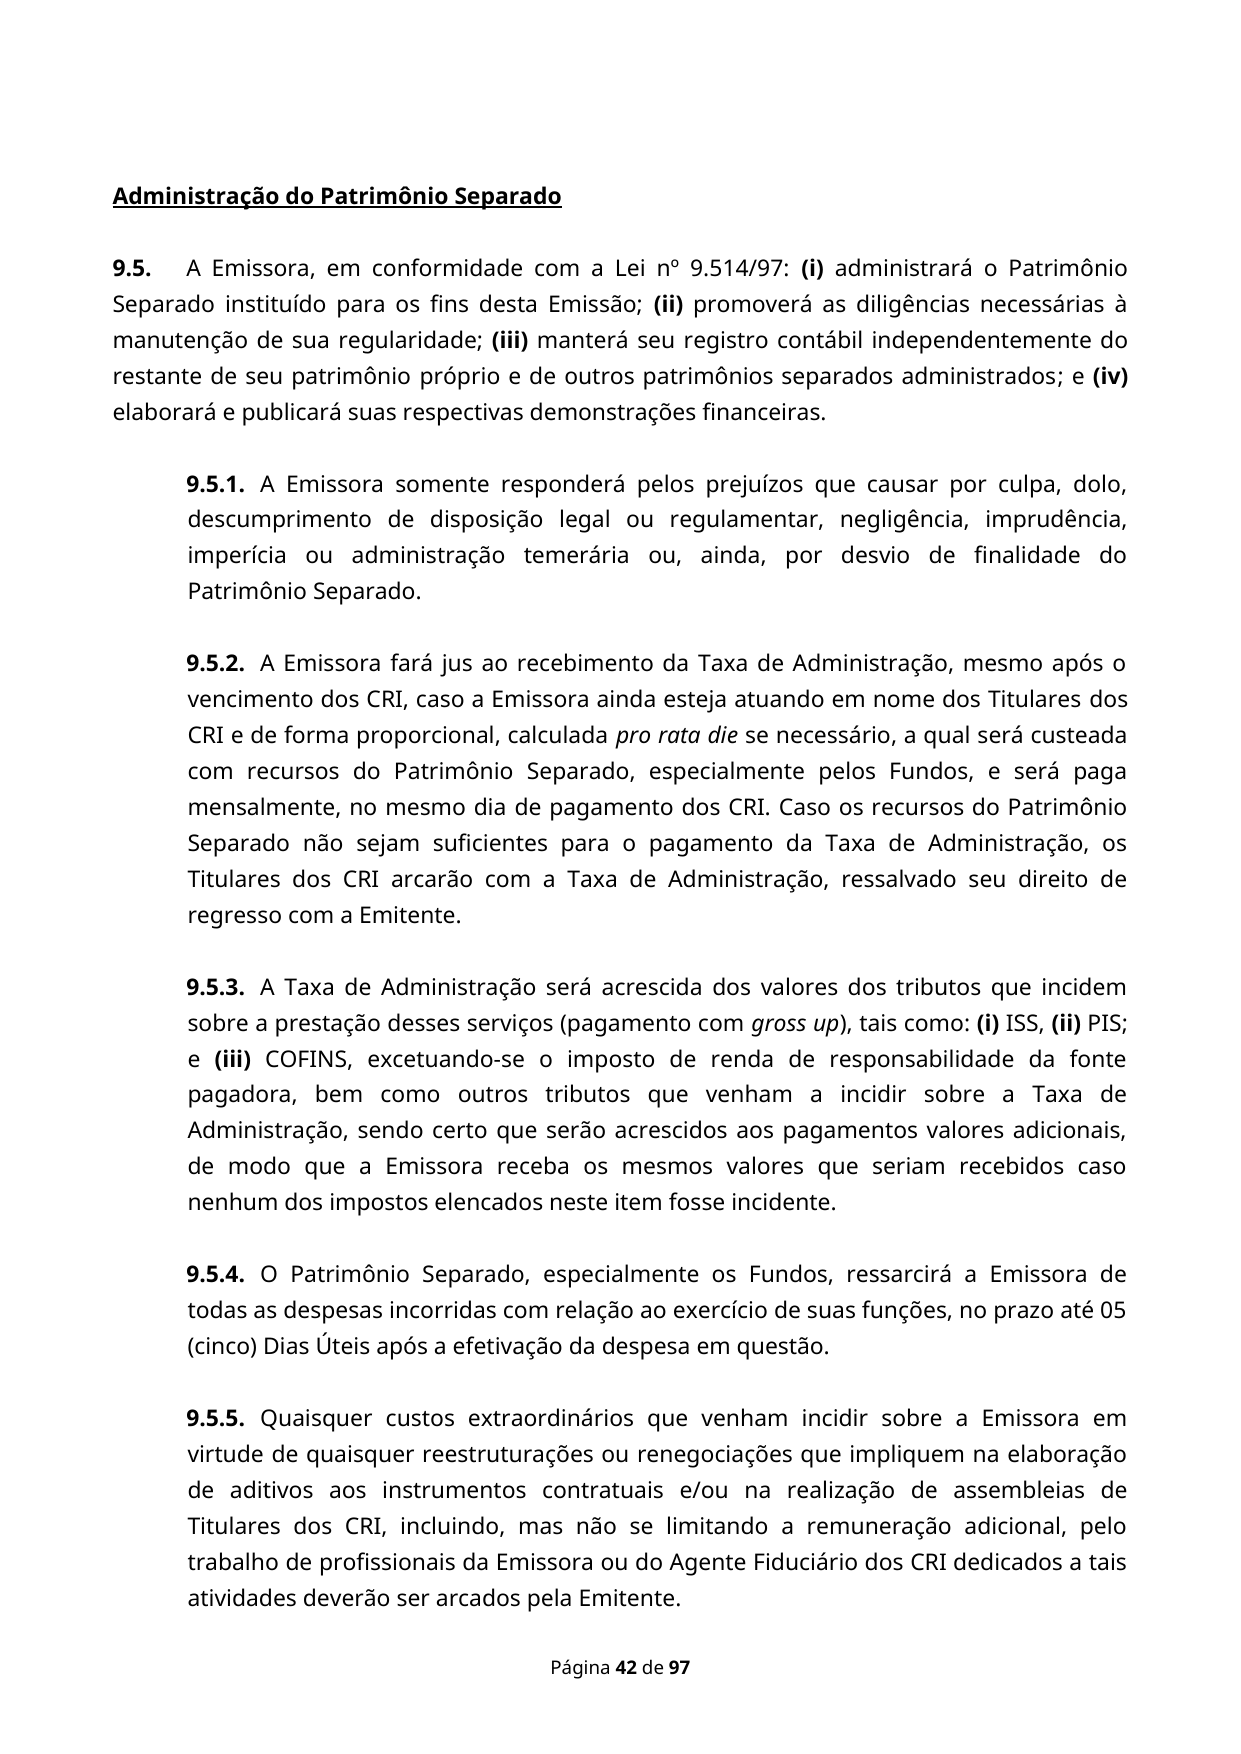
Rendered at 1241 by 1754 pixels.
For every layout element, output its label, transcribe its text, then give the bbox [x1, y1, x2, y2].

list A Emissora somente responderá pelos prejuízos que causar por culpa, dolo, descumprimento de disposição legal ou regulamentar, negligência, imprudência, imperícia ou administração temerária ou, ainda, por desvio de finalidade do Patrimônio Separado. [186, 467, 1128, 607]
list A Taxa de Administração será acrescida dos valores dos tributos que incidem sobre a prestação desses serviços (pagamento com gross up), tais como: (i) ISS, (ii) PIS; e (iii) COFINS, excetuando-se o imposto de renda de responsabilidade da fonte pagadora, bem como outros tributos que venham a incidir sobre a Taxa de Administração, sendo certo que serão acrescidos aos pagamentos valores adicionais, de modo que a Emissora receba os mesmos valores que seriam recebidos caso nenhum dos impostos elencados neste item fosse incidente. [186, 971, 1128, 1217]
text Administração do Patrimônio Separado [112, 180, 1128, 211]
list O Patrimônio Separado, especialmente os Fundos, ressarcirá a Emissora de todas as despesas incorridas com relação ao exercício de suas funções, no prazo até 05 (cinco) Dias Úteis após a efetivação da despesa em questão. [186, 1258, 1128, 1361]
list Quaisquer custos extraordinários que venham incidir sobre a Emissora em virtude de quaisquer reestruturações ou renegociações que impliquem na elaboração de aditivos aos instrumentos contratuais e/ou na realização de assembleias de Titulares dos CRI, incluindo, mas não se limitando a remuneração adicional, pelo trabalho de profissionais da Emissora ou do Agente Fiduciário dos CRI dedicados a tais atividades deverão ser arcados pela Emitente. [186, 1402, 1128, 1613]
list A Emissora fará jus ao recebimento da Taxa de Administração, mesmo após o vencimento dos CRI, caso a Emissora ainda esteja atuando em nome dos Titulares dos CRI e de forma proporcional, calculada pro rata die se necessário, a qual será custeada com recursos do Patrimônio Separado, especialmente pelos Fundos, e será paga mensalmente, no mesmo dia de pagamento dos CRI. Caso os recursos do Patrimônio Separado não sejam suficientes para o pagamento da Taxa de Administração, os Titulares dos CRI arcarão com a Taxa de Administração, ressalvado seu direito de regresso com a Emitente. [186, 647, 1128, 930]
list A Emissora, em conformidade com a Lei nº 9.514/97: (i) administrará o Patrimônio Separado instituído para os fins desta Emissão; (ii) promoverá as diligências necessárias à manutenção de sua regularidade; (iii) manterá seu registro contábil independentemente do restante de seu patrimônio próprio e de outros patrimônios separados administrados; e (iv) elaborará e publicará suas respectivas demonstrações financeiras. [112, 252, 1128, 427]
